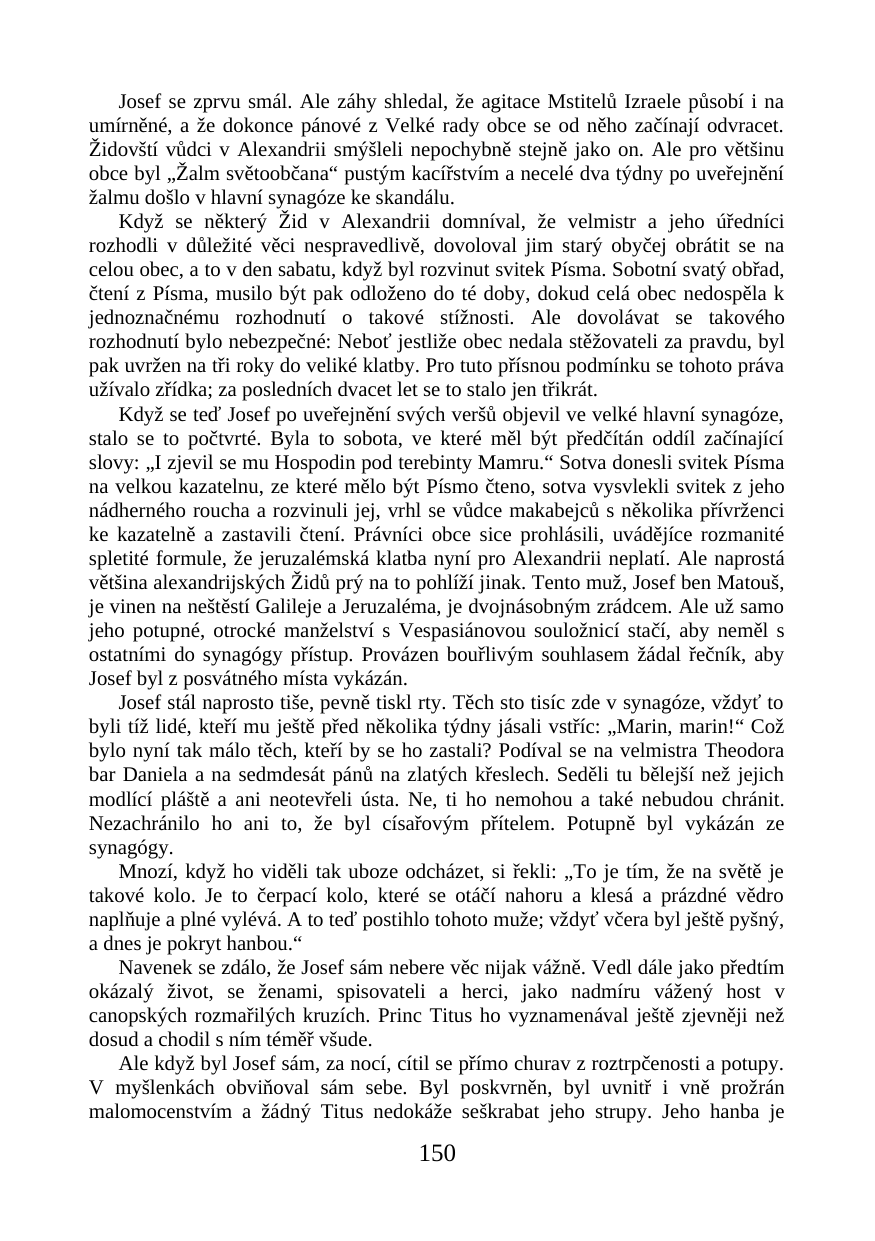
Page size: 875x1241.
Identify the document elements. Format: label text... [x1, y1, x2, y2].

text Josef se zprvu smál. Ale záhy shledal, že agitace Mstitelů Izraele působí i na umírněné, a že dokonce pánové z Velké rady obce se od něho začínají odvracet. Židovští vůdci v Alexandrii smýšleli nepochybně stejně jako on. Ale pro většinu obce byl „Žalm světoobčana“ pustým kacířstvím a necelé dva týdny po uveřejnění žalmu došlo v hlavní synagóze ke skandálu. [89, 89, 785, 209]
text Navenek se zdálo, že Josef sám nebere věc nijak vážně. Vedl dále jako předtím okázalý život, se ženami, spisovateli a herci, jako nadmíru vážený host v canopských rozmařilých kruzích. Princ Titus ho vyznamenával ještě zjevněji než dosud a chodil s ním téměř všude. [89, 955, 785, 1051]
text Josef stál naprosto tiše, pevně tiskl rty. Těch sto tisíc zde v synagóze, vždyť to byli tíž lidé, kteří mu ještě před několika týdny jásali vstříc: „Marin, marin!“ Což bylo nyní tak málo těch, kteří by se ho zastali? Podíval se na velmistra Theodora bar Daniela a na sedmdesát pánů na zlatých křeslech. Seděli tu bělejší než jejich modlící pláště a ani neotevřeli ústa. Ne, ti ho nemohou a také nebudou chránit. Nezachránilo ho ani to, že byl císařovým přítelem. Potupně byl vykázán ze synagógy. [89, 690, 785, 859]
text Když se některý Žid v Alexandrii domníval, že velmistr a jeho úředníci rozhodli v důležité věci nespravedlivě, dovoloval jim starý obyčej obrátit se na celou obec, a to v den sabatu, když byl rozvinut svitek Písma. Sobotní svatý obřad, čtení z Písma, musilo být pak odloženo do té doby, dokud celá obec nedospěla k jednoznačnému rozhodnutí o takové stížnosti. Ale dovolávat se takového rozhodnutí bylo nebezpečné: Neboť jestliže obec nedala stěžovateli za pravdu, byl pak uvržen na tři roky do veliké klatby. Pro tuto přísnou podmínku se tohoto práva užívalo zřídka; za posledních dvacet let se to stalo jen třikrát. [89, 209, 785, 401]
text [89, 1051, 785, 1123]
text Když se teď Josef po uveřejnění svých veršů objevil ve velké hlavní synagóze, stalo se to počtvrté. Byla to sobota, ve které měl být předčítán oddíl začínající slovy: „I zjevil se mu Hospodin pod terebinty Mamru.“ Sotva donesli svitek Písma na velkou kazatelnu, ze které mělo být Písmo čteno, sotva vysvlekli svitek z jeho nádherného roucha a rozvinuli jej, vrhl se vůdce makabejců s několika přívrženci ke kazatelně a zastavili čtení. Právníci obce sice prohlásili, uvádějíce rozmanité spletité formule, že jeruzalémská klatba nyní pro Alexandrii neplatí. Ale naprostá většina alexandrijských Židů prý na to pohlíží jinak. Tento muž, Josef ben Matouš, je vinen na neštěstí Galileje a Jeruzaléma, je dvojnásobným zrádcem. Ale už samo jeho potupné, otrocké manželství s Vespasiánovou souložnicí stačí, aby neměl s ostatními do synagógy přístup. Provázen bouřlivým souhlasem žádal řečník, aby Josef byl z posvátného místa vykázán. [89, 401, 785, 690]
text Mnozí, když ho viděli tak uboze odcházet, si řekli: „To je tím, že na světě je takové kolo. Je to čerpací kolo, které se otáčí nahoru a klesá a prázdné vědro naplňuje a plné vylévá. A to teď postihlo tohoto muže; vždyť včera byl ještě pyšný, a dnes je pokryt hanbou.“ [89, 859, 785, 955]
